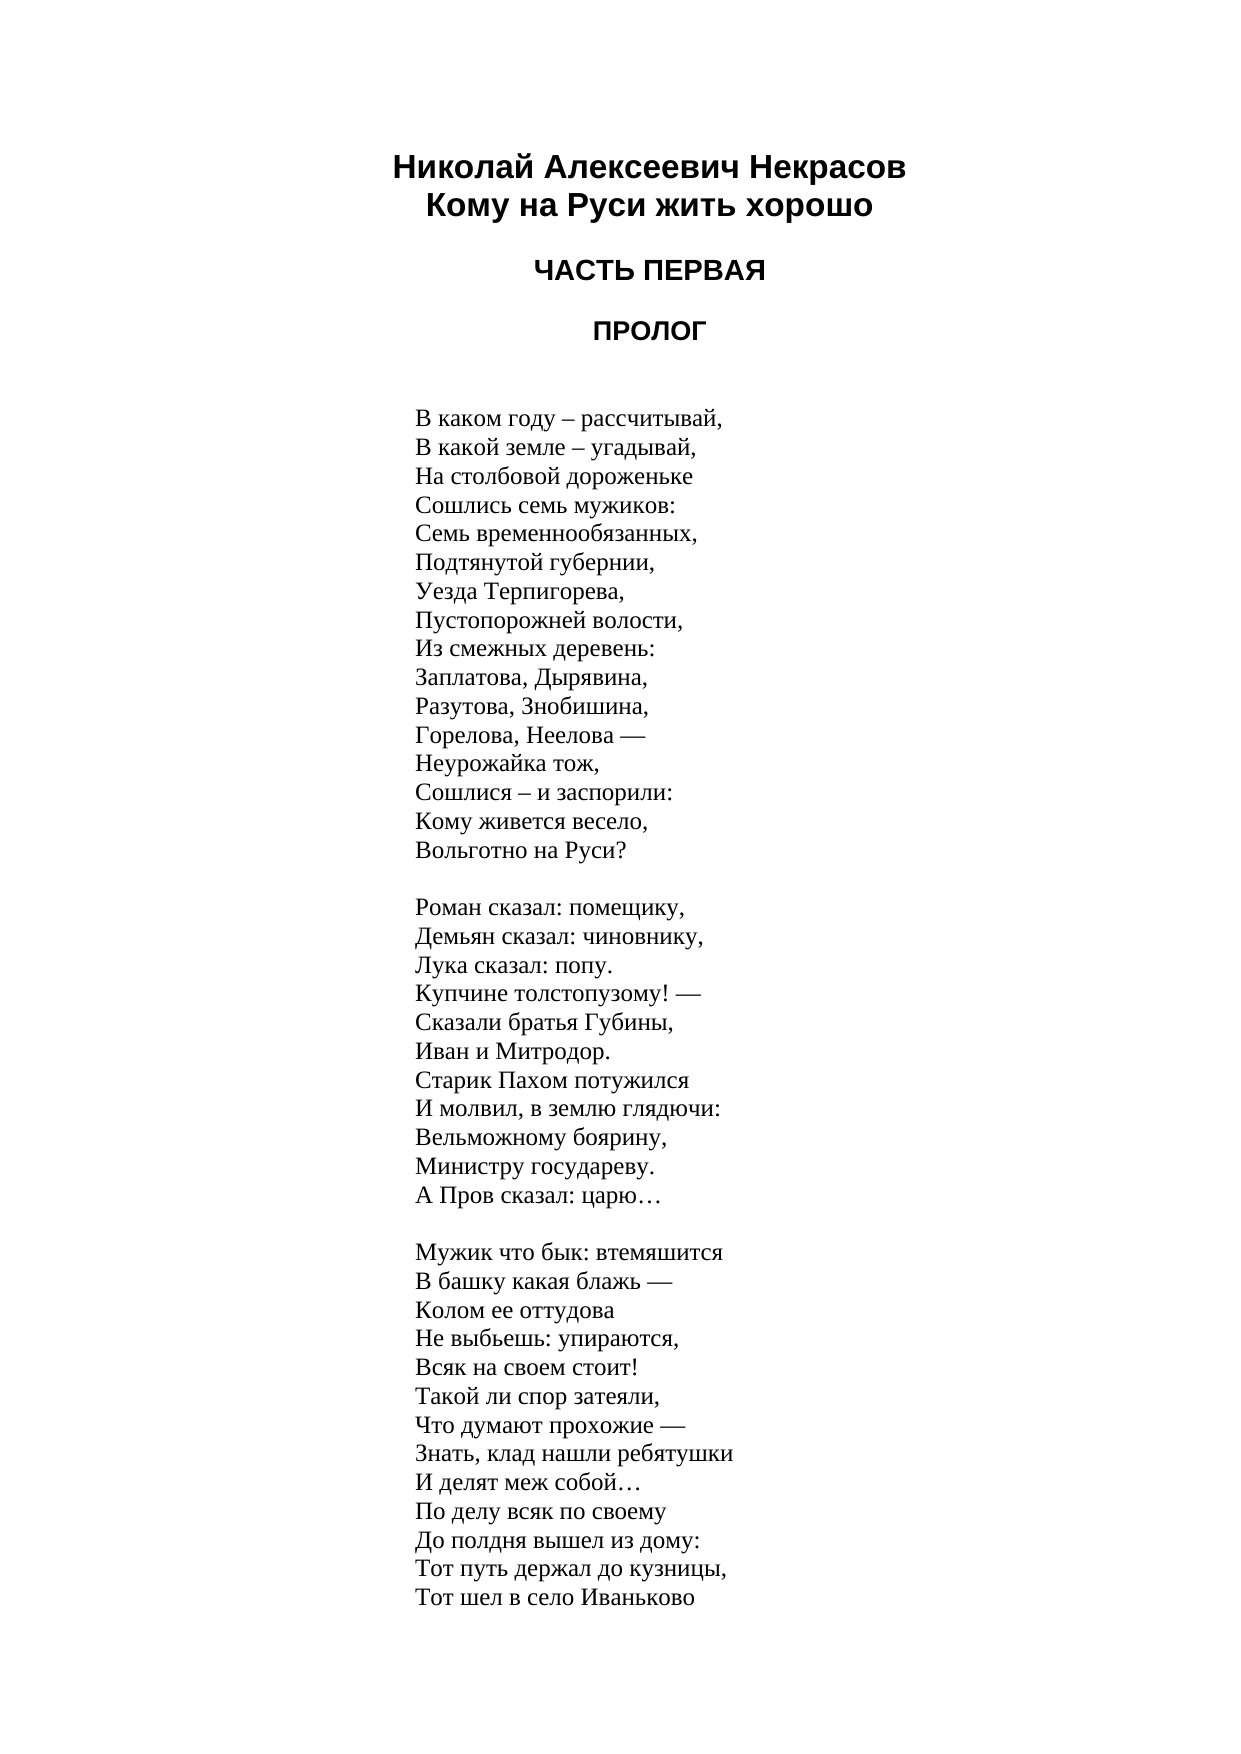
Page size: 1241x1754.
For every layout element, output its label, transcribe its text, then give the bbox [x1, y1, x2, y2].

text Сошлися – и заспорили: [356, 777, 1089, 806]
text Подтянутой губернии, [356, 547, 1089, 576]
subtitle ПРОЛОГ [148, 315, 1152, 346]
text Всяк на своем стоит! [356, 1352, 1089, 1381]
text Министру государеву. [356, 1151, 1089, 1180]
text Горелова, Неелова — [356, 720, 1089, 748]
text Сказали братья Губины, [356, 1007, 1089, 1036]
text Вольготно на Руси? [356, 835, 1089, 863]
text А Пров сказал: царю… [356, 1180, 1089, 1208]
text Неурожайка тож, [356, 748, 1089, 777]
text Купчине толстопузому! — [356, 978, 1089, 1007]
text Мужик что бык: втемяшится [356, 1237, 1089, 1266]
subtitle Николай Алексеевич Некрасов [148, 147, 1152, 185]
text Старик Пахом потужился [356, 1065, 1089, 1093]
text Кому живется весело, [356, 806, 1089, 835]
text Разутова, Знобишина, [356, 691, 1089, 720]
text И молвил, в землю глядючи: [356, 1093, 1089, 1122]
text Иван и Митродор. [356, 1036, 1089, 1065]
text Тот шел в село Иваньково [356, 1582, 1089, 1611]
text Что думают прохожие — [356, 1410, 1089, 1438]
text Заплатова, Дырявина, [356, 662, 1089, 691]
text Роман сказал: помещику, [356, 892, 1089, 921]
text Уезда Терпигорева, [356, 576, 1089, 605]
text Лука сказал: попу. [356, 950, 1089, 978]
text Вельможному боярину, [356, 1122, 1089, 1151]
text До полдня вышел из дому: [356, 1525, 1089, 1553]
subtitle Кому на Руси жить хорошо [148, 185, 1152, 224]
text Такой ли спор затеяли, [356, 1381, 1089, 1410]
text В какой земле – угадывай, [356, 432, 1089, 461]
text По делу всяк по своему [356, 1496, 1089, 1525]
text Из смежных деревень: [356, 633, 1089, 662]
text Демьян сказал: чиновнику, [356, 921, 1089, 950]
text Колом ее оттудова [356, 1295, 1089, 1323]
text Сошлись семь мужиков: [356, 490, 1089, 518]
text Тот путь держал до кузницы, [356, 1553, 1089, 1582]
text И делят меж собой… [356, 1467, 1089, 1496]
subtitle ЧАСТЬ ПЕРВАЯ [148, 252, 1152, 286]
text Знать, клад нашли ребятушки [356, 1438, 1089, 1467]
text Семь временнообязанных, [356, 518, 1089, 547]
text Не выбьешь: упираются, [356, 1323, 1089, 1352]
text В башку какая блажь — [356, 1266, 1089, 1295]
text На столбовой дороженьке [356, 461, 1089, 490]
text В каком году – рассчитывай, [356, 403, 1089, 432]
text Пустопорожней волости, [356, 605, 1089, 633]
